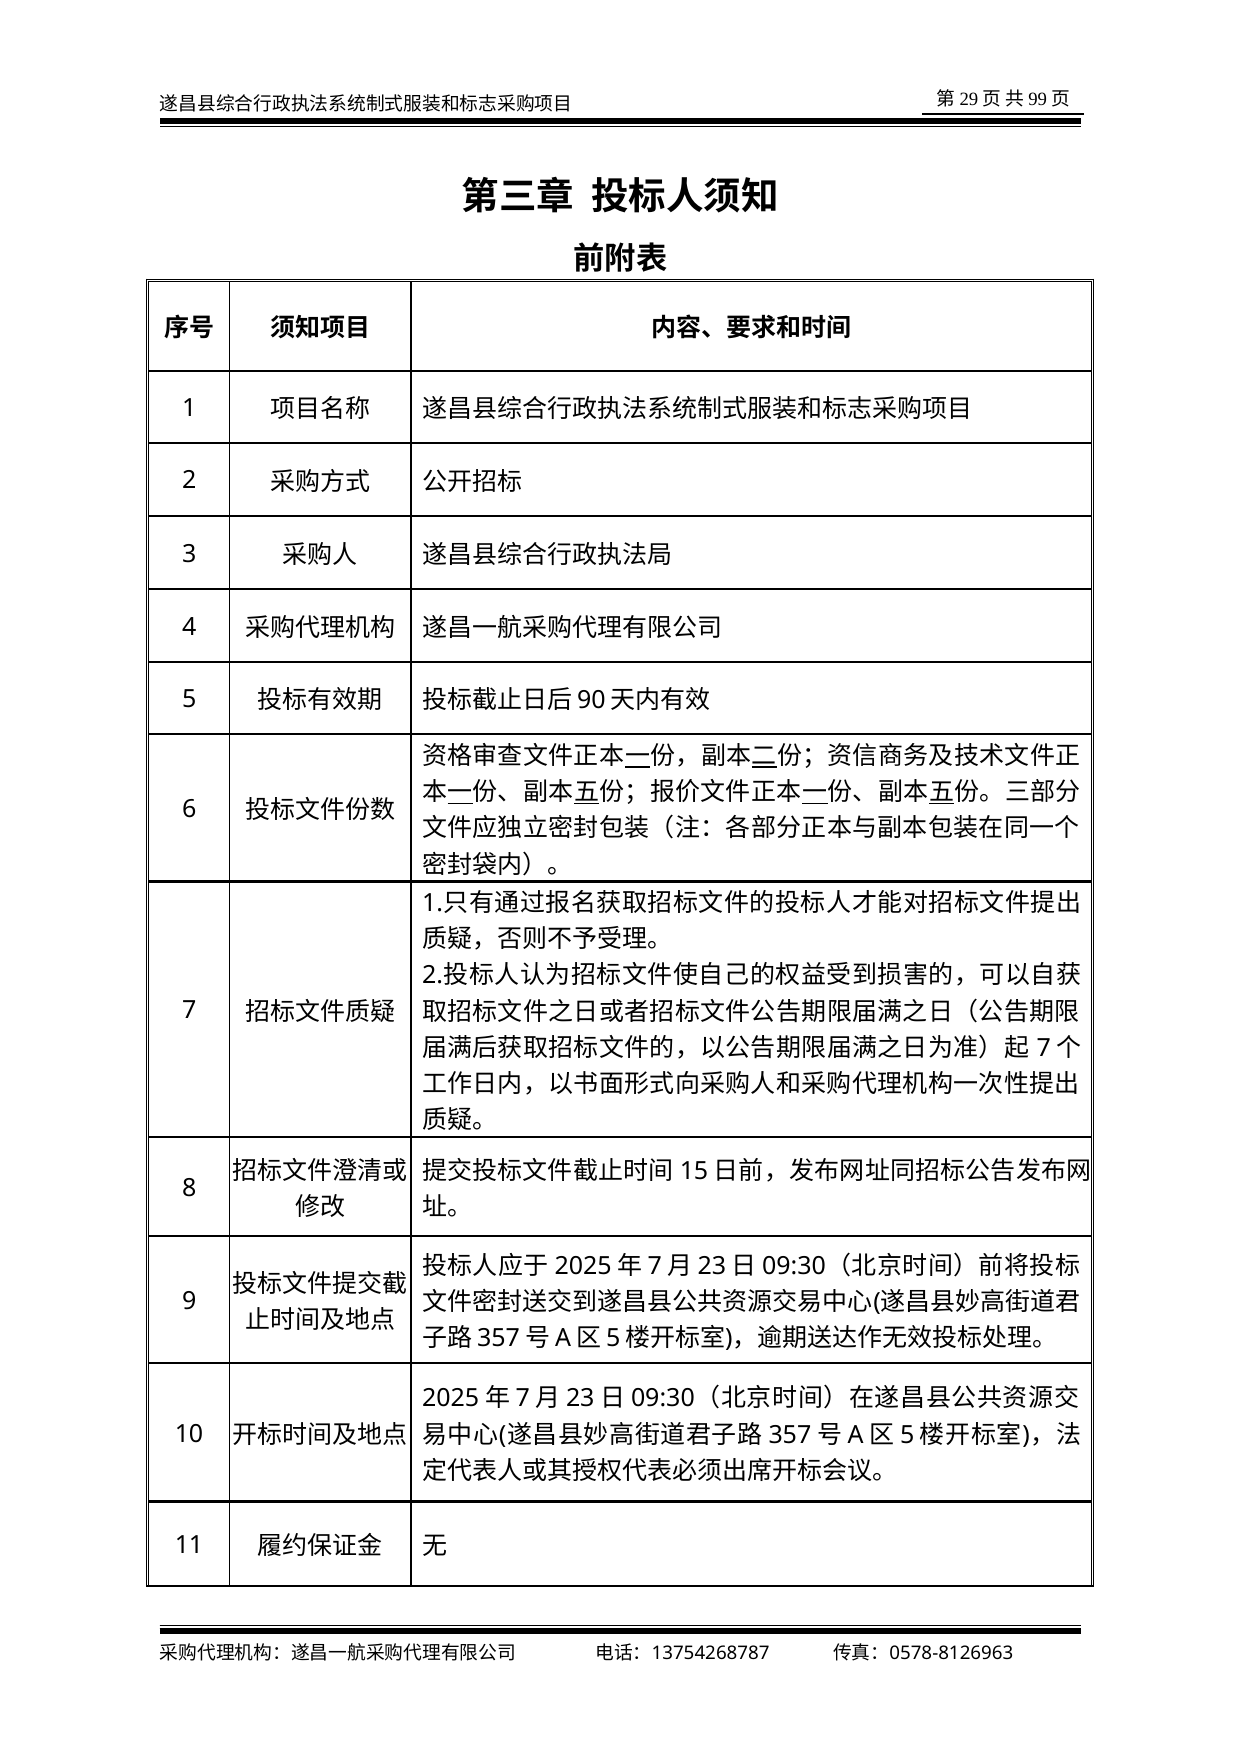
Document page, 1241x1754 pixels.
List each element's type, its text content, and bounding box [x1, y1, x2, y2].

table_cell 11 [149, 1503, 229, 1585]
table_cell 投标文件提交截止时间及地点 [230, 1237, 410, 1362]
table_cell 8 [149, 1138, 229, 1235]
table_cell 无 [412, 1503, 1091, 1585]
table_cell 项目名称 [230, 372, 410, 442]
table_cell 开标时间及地点 [230, 1364, 410, 1500]
subtitle 前附表 [159, 233, 1081, 278]
table_cell 2025年7月23日09:30（北京时间）在遂昌县公共资源交易中心(遂昌县妙高街道君子路357号A区5楼开标室)，法定代表人或其授权代表必须出席开标会议。 [412, 1364, 1091, 1500]
table_cell 7 [149, 883, 229, 1136]
table_cell 投标有效期 [230, 663, 410, 733]
table_cell 履约保证金 [230, 1503, 410, 1585]
table_cell 2 [149, 444, 229, 515]
table_cell 遂昌一航采购代理有限公司 [412, 590, 1091, 661]
table_cell 投标文件份数 [230, 735, 410, 880]
table_cell 6 [149, 735, 229, 880]
table_header 须知项目 [230, 282, 410, 369]
table_cell 公开招标 [412, 444, 1091, 515]
table_cell 采购人 [230, 517, 410, 588]
table_cell 9 [149, 1237, 229, 1362]
table_cell 投标人应于2025年7月23日09:30（北京时间）前将投标文件密封送交到遂昌县公共资源交易中心(遂昌县妙高街道君子路357号A区5楼开标室)，逾期送达作无效投标处理。 [412, 1237, 1091, 1362]
table_cell 遂昌县综合行政执法局 [412, 517, 1091, 588]
table_cell 提交投标文件截止时间15日前，发布网址同招标公告发布网址。 [412, 1138, 1091, 1235]
table_cell 招标文件澄清或修改 [230, 1138, 410, 1235]
table_cell 5 [149, 663, 229, 733]
table_cell 采购代理机构 [230, 590, 410, 661]
table_cell 1.只有通过报名获取招标文件的投标人才能对招标文件提出质疑，否则不予受理。 2.投标人认为招标文件使自己的权益受到损害的，可以自获取招标文件之日或者招标文件公告期限届满之日（公告期限届满后获取招标文件的，以公告期限届满之日为准）起7个工作日内，以书面形式向采购人和采购代理机构一次性提出质疑。 [412, 883, 1091, 1136]
table_cell 资格审查文件正本一份，副本二份；资信商务及技术文件正本一份、副本五份；报价文件正本一份、副本五份。三部分文件应独立密封包装（注：各部分正本与副本包装在同一个密封袋内）。 [412, 735, 1091, 880]
table_cell 遂昌县综合行政执法系统制式服装和标志采购项目 [412, 372, 1091, 442]
table_cell 招标文件质疑 [230, 883, 410, 1136]
table_header 内容、要求和时间 [412, 282, 1091, 369]
table_cell 1 [149, 372, 229, 442]
table_cell 3 [149, 517, 229, 588]
table_cell 4 [149, 590, 229, 661]
table_cell 采购方式 [230, 444, 410, 515]
table_header 序号 [149, 282, 229, 369]
table_cell 投标截止日后90天内有效 [412, 663, 1091, 733]
table_cell 10 [149, 1364, 229, 1500]
subtitle 第三章 投标人须知 [159, 162, 1081, 221]
